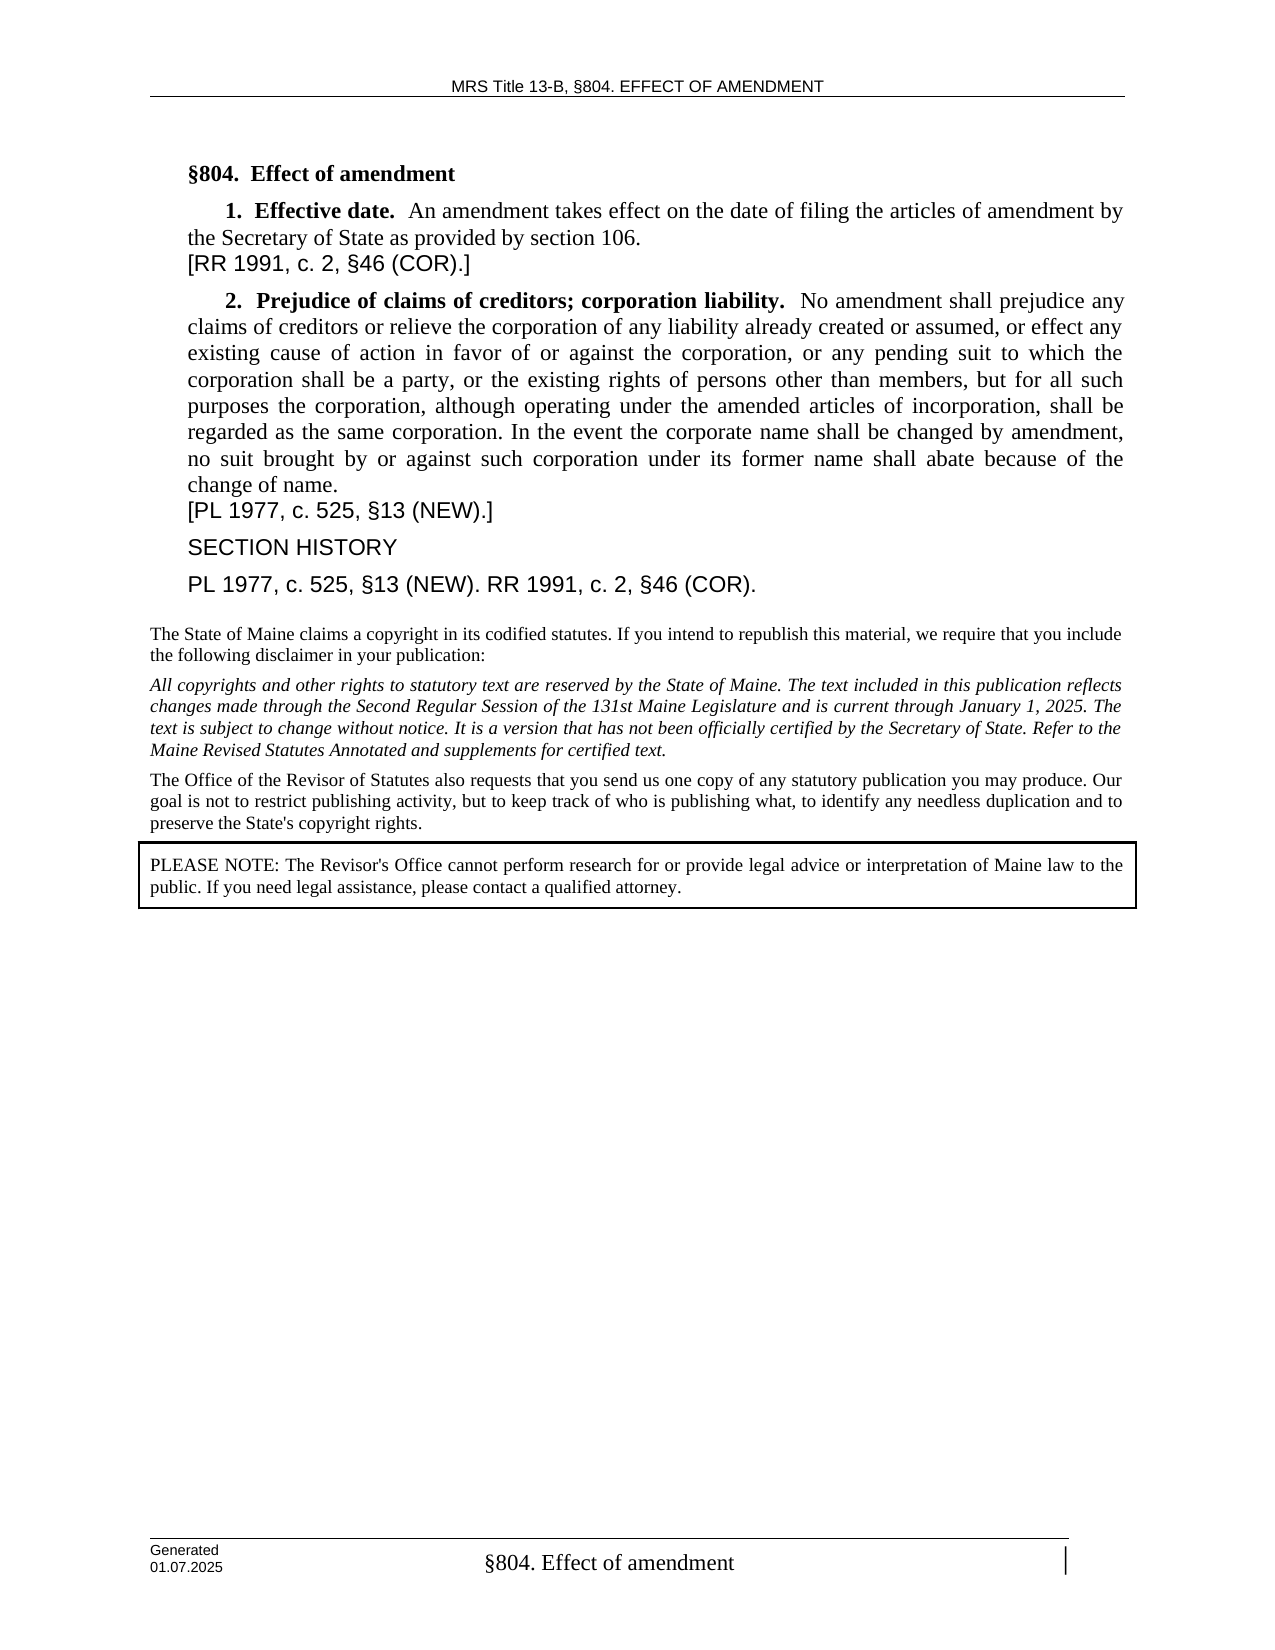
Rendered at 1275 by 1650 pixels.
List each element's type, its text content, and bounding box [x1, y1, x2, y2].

text The Office of the Revisor of Statutes also requests that you send us one copy of any statutory publication you may produce. Our goal is not to restrict publishing activity, but to keep track of who is publishing what, to identify any needless duplication and to preserve the State's copyright rights. [150, 768, 1125, 833]
text PL 1977, c. 525, §13 (NEW). RR 1991, c. 2, §46 (COR). [187, 571, 1125, 597]
text [PL 1977, c. 525, §13 (NEW).] [187, 497, 1125, 524]
text PLEASE NOTE: The Revisor's Office cannot perform research for or provide legal advice or interpretation of Maine law to the public. If you need legal assistance, please contact a qualified attorney. [140, 844, 1135, 907]
text §804. Effect of amendment [187, 160, 1125, 187]
text All copyrights and other rights to statutory text are reserved by the State of Maine. The text included in this publication reflects changes made through the Second Regular Session of the 131st Maine Legislature and is current through January 1, 2025 . The text is subject to change without notice. It is a version that has not been officially certified by the Secretary of State. Refer to the Maine Revised Statutes Annotated and supplements for certified text. [150, 674, 1125, 760]
text 1. Effective date. An amendment takes effect on the date of filing the articles of amendment by the Secretary of State as provided by section 106. [187, 197, 1125, 250]
text The State of Maine claims a copyright in its codified statutes. If you intend to republish this material, we require that you include the following disclaimer in your publication: [150, 622, 1125, 666]
text SECTION HISTORY [187, 534, 1125, 561]
text [RR 1991, c. 2, §46 (COR).] [187, 250, 1125, 276]
text 2. Prejudice of claims of creditors; corporation liability. No amendment shall prejudice any claims of creditors or relieve the corporation of any liability already created or assumed, or effect any existing cause of action in favor of or against the corporation, or any pending suit to which the corporation shall be a party, or the existing rights of persons other than members, but for all such purposes the corporation, although operating under the amended articles of incorporation, shall be regarded as the same corporation. In the event the corporate name shall be changed by amendment, no suit brought by or against such corporation under its former name shall abate because of the change of name. [187, 287, 1125, 497]
